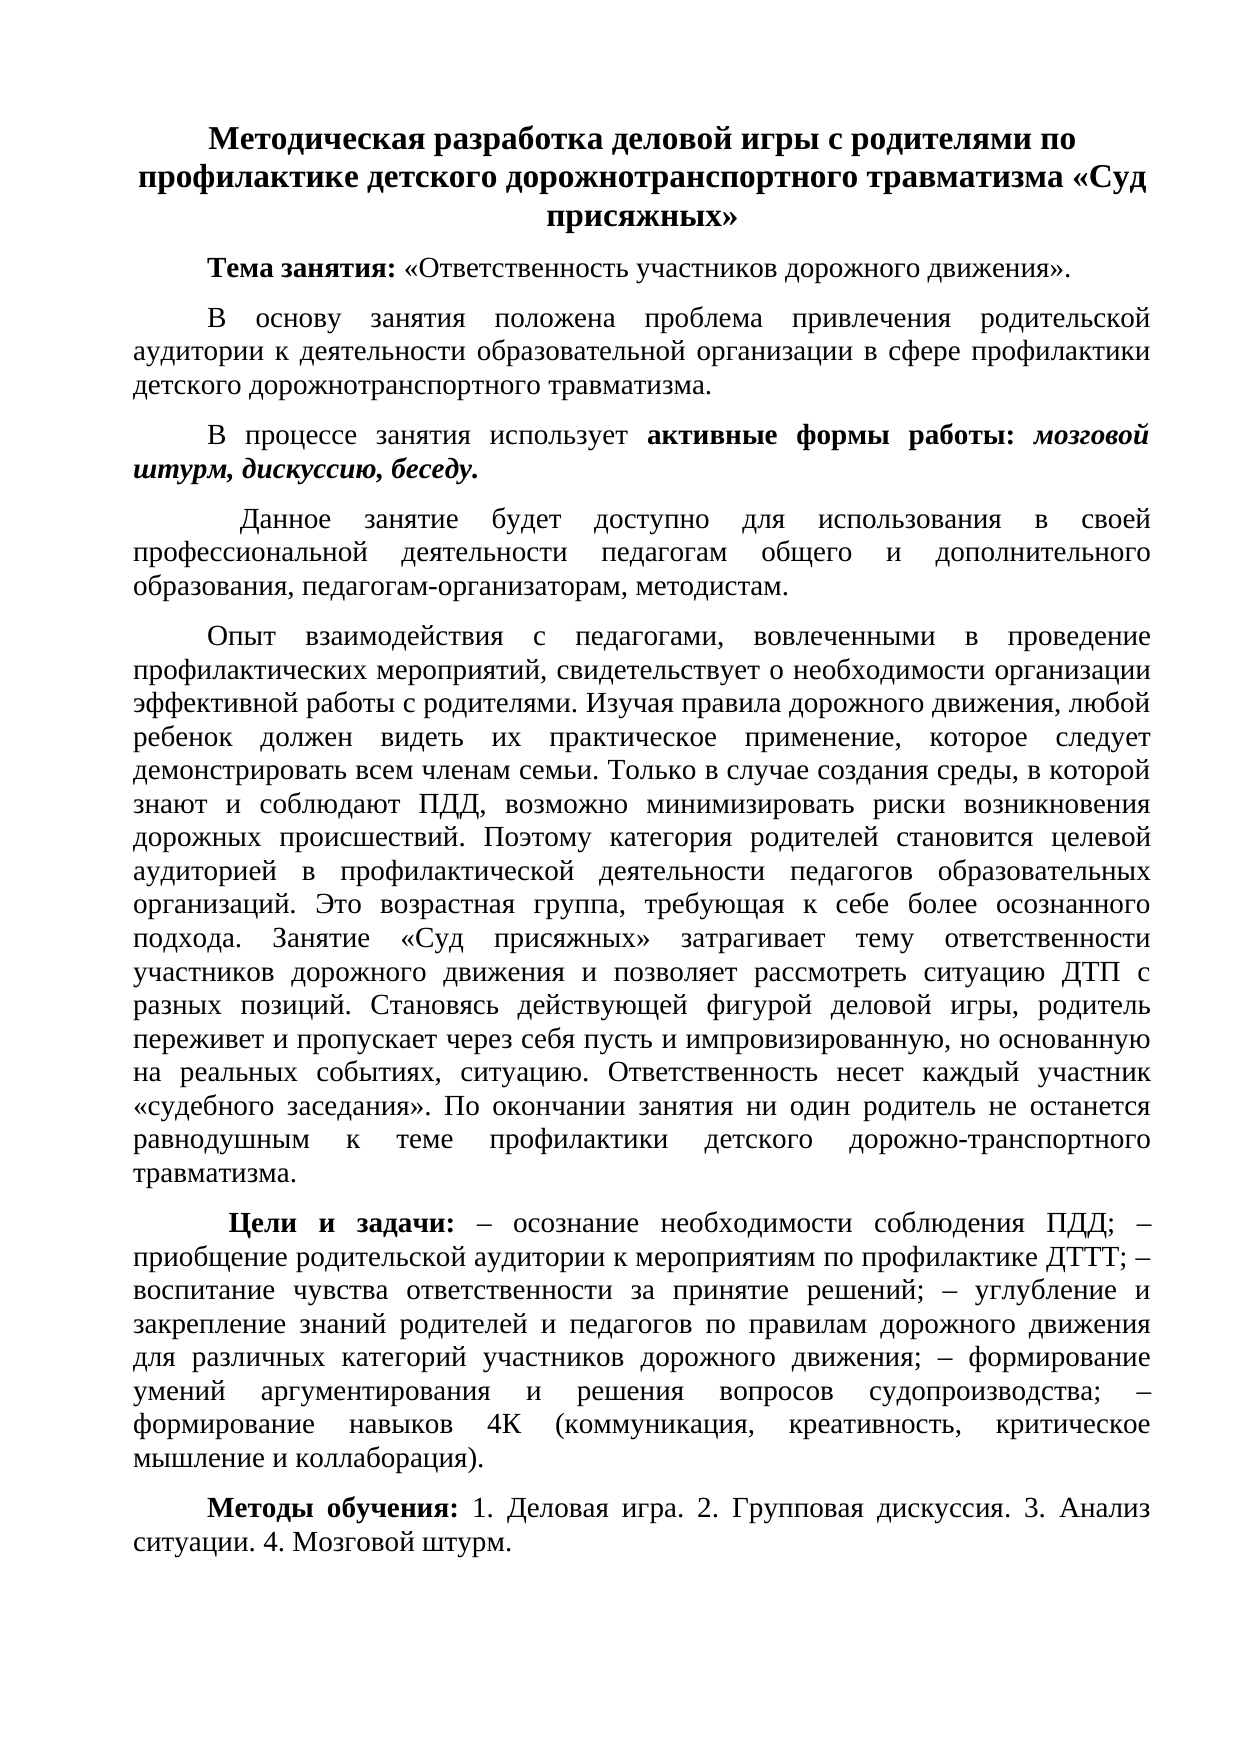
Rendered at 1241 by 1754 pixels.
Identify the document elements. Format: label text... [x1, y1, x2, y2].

text Тема занятия: «Ответственность участников дорожного движения». [133, 250, 1152, 283]
text Методическая разработка деловой игры с родителями по профилактике детского дорожнотранспортного травматизма «Суд присяжных» [133, 118, 1152, 233]
text Опыт взаимодействия с педагогами, вовлеченными в проведение профилактических мероприятий, свидетельствует о необходимости организации эффективной работы с родителями. Изучая правила дорожного движения, любой ребенок должен видеть их практическое применение, которое следует демонстрировать всем членам семьи. Только в случае создания среды, в которой знают и соблюдают ПДД, возможно минимизировать риски возникновения дорожных происшествий. Поэтому категория родителей становится целевой аудиторией в профилактической деятельности педагогов образовательных организаций. Это возрастная группа, требующая к себе более осознанного подхода. Занятие «Суд присяжных» затрагивает тему ответственности участников дорожного движения и позволяет рассмотреть ситуацию ДТП с разных позиций. Становясь действующей фигурой деловой игры, родитель переживет и пропускает через себя пусть и импровизированную, но основанную на реальных событиях, ситуацию. Ответственность несет каждый участник «судебного заседания». По окончании занятия ни один родитель не останется равнодушным к теме профилактики детского дорожно-транспортного травматизма. [133, 618, 1152, 1188]
text В процессе занятия использует активные формы работы: мозговой штурм, дискуссию, беседу. [133, 417, 1152, 484]
text Цели и задачи: – осознание необходимости соблюдения ПДД; – приобщение родительской аудитории к мероприятиям по профилактике ДТТТ; – воспитание чувства ответственности за принятие решений; – углубление и закрепление знаний родителей и педагогов по правилам дорожного движения для различных категорий участников дорожного движения; – формирование умений аргументирования и решения вопросов судопроизводства; – формирование навыков 4К (коммуникация, креативность, критическое мышление и коллаборация). [133, 1205, 1152, 1473]
text В основу занятия положена проблема привлечения родительской аудитории к деятельности образовательной организации в сфере профилактики детского дорожнотранспортного травматизма. [133, 300, 1152, 401]
text Методы обучения: 1. Деловая игра. 2. Групповая дискуссия. 3. Анализ ситуации. 4. Мозговой штурм. [133, 1490, 1152, 1557]
text Данное занятие будет доступно для использования в своей профессиональной деятельности педагогам общего и дополнительного образования, педагогам-организаторам, методистам. [133, 501, 1152, 602]
